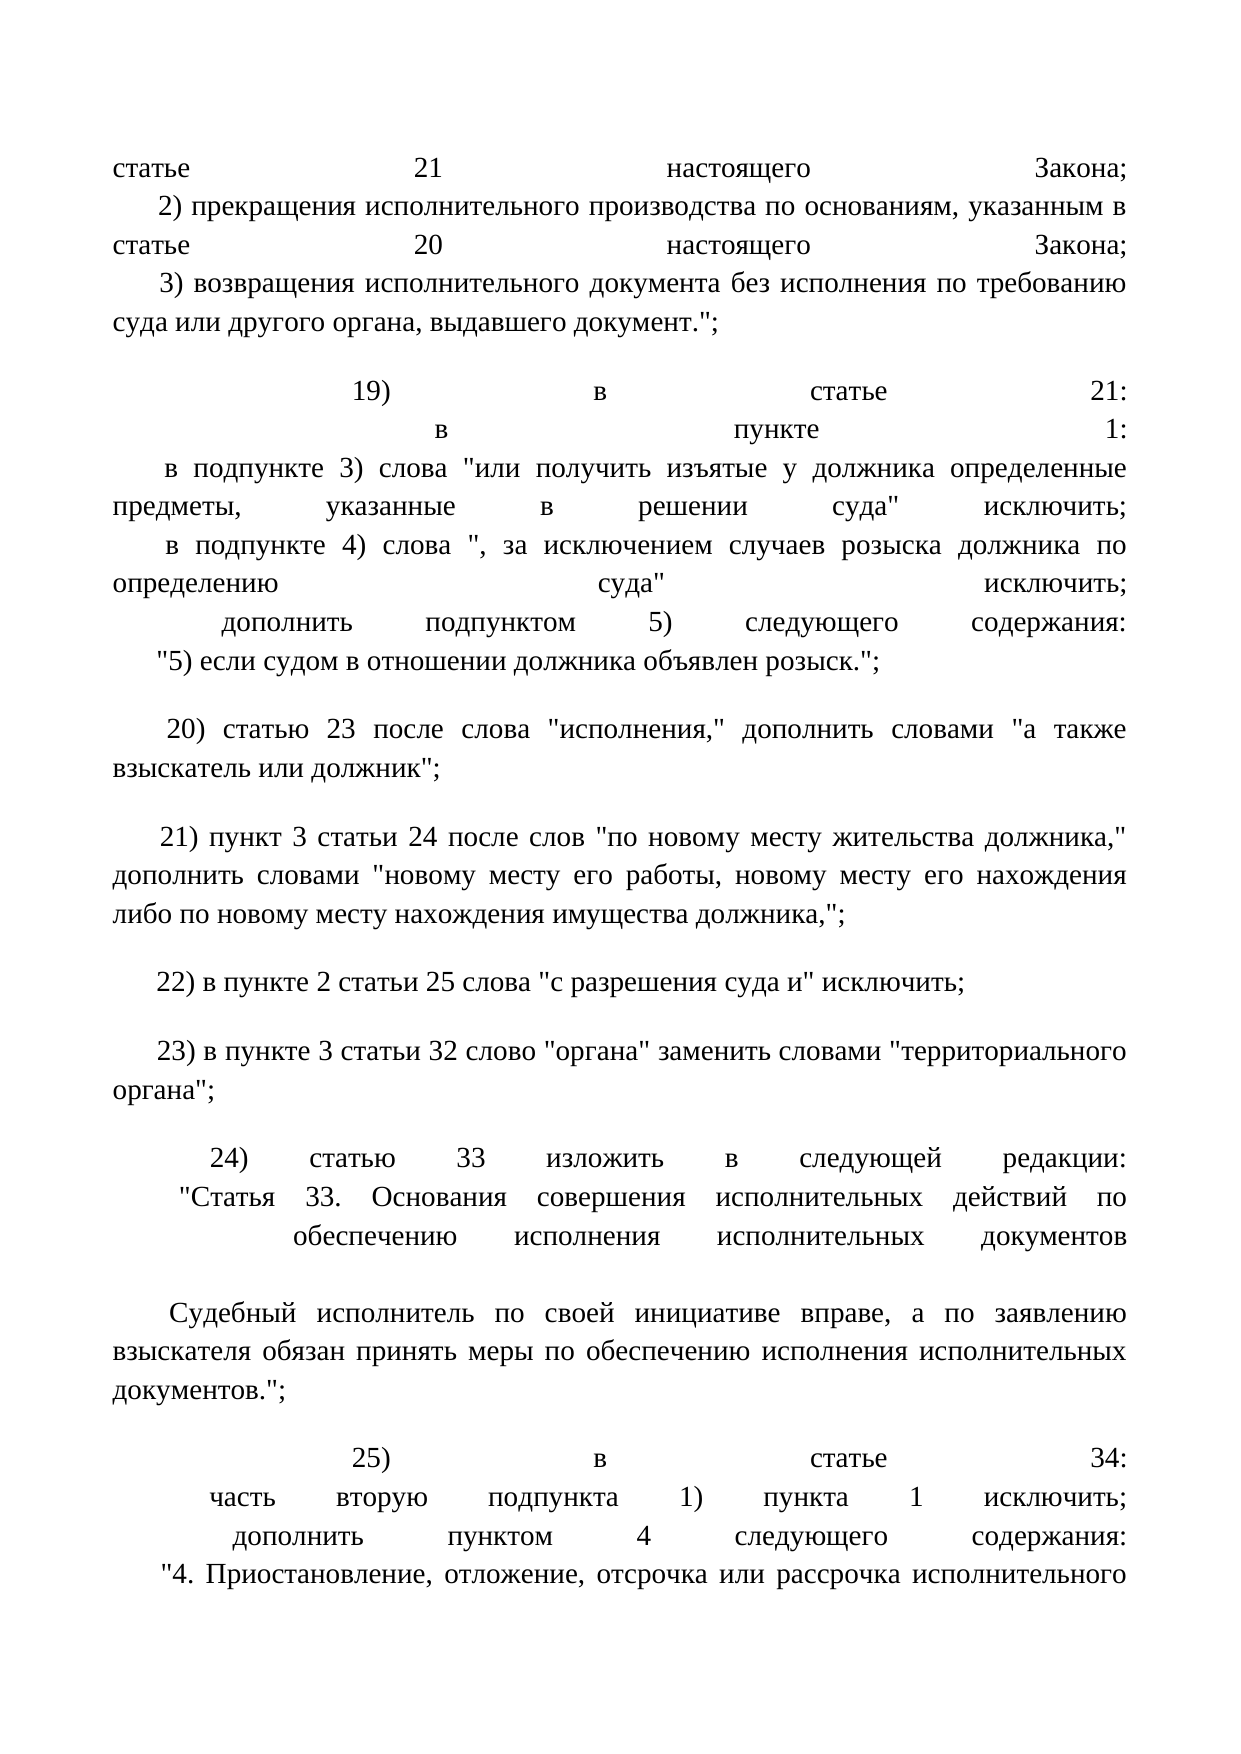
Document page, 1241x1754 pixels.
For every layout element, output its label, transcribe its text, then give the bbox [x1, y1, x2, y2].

text 19) в статье 21: в пункте 1: в подпункте 3) слова "или получить изъятые у должника определенные предметы, указанные в решении суда" исключить; в подпункте 4) слова ", за исключением случаев розыска должника по определению суда" исключить; дополнить подпунктом 5) следующего содержания: "5) если судом в отношении должника объявлен розыск."; [112, 373, 1128, 676]
text 22) в пункте 2 статьи 25 слова "с разрешения суда и" исключить; [112, 964, 1128, 998]
text 20) статью 23 после слова "исполнения," дополнить словами "а также взыскатель или должник"; [112, 711, 1128, 783]
text 21) пункт 3 статьи 24 после слов "по новому месту жительства должника," дополнить словами "новому месту его работы, новому месту его нахождения либо по новому месту нахождения имущества должника,"; [112, 819, 1128, 929]
text 23) в пункте 3 статьи 32 слово "органа" заменить словами "территориального органа"; [112, 1033, 1128, 1105]
text 24) статью 33 изложить в следующей редакции: "Статья 33. Основания совершения исполнительных действий по обеспечению исполнения исполнительных документов Судебный исполнитель по своей инициативе вправе, а по заявлению взыскателя обязан принять меры по обеспечению исполнения исполнительных документов."; [112, 1141, 1128, 1405]
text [112, 1441, 1128, 1590]
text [112, 150, 1128, 338]
